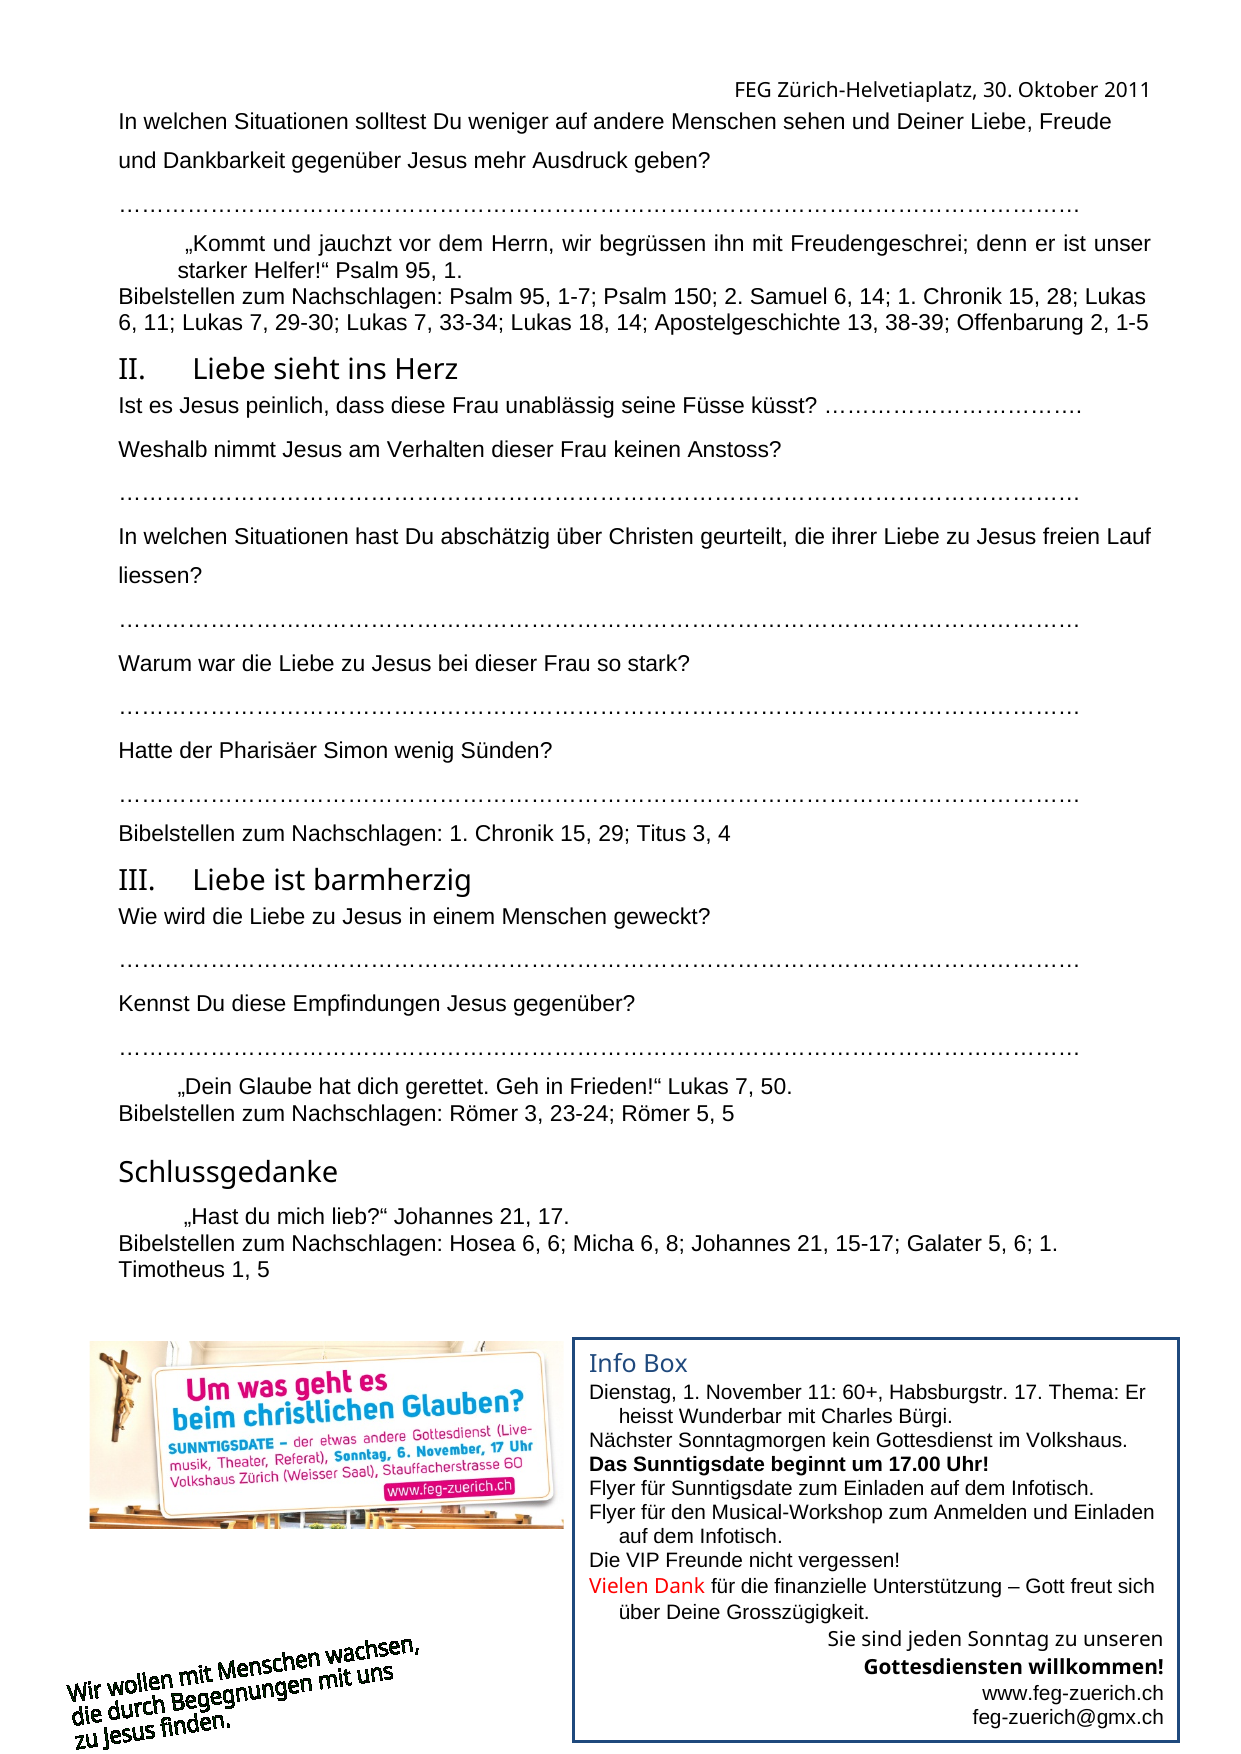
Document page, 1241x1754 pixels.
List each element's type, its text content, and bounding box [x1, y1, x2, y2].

subtitle Liebe sieht ins Herz [118, 348, 1152, 388]
text ……………………………………………………………………………………………………………… [118, 781, 1152, 807]
text ……………………………………………………………………………………………………………… [118, 606, 1152, 632]
text „Hast du mich lieb?“ Johannes 21, 17. [177, 1203, 1152, 1229]
text ……………………………………………………………………………………………………………… [118, 693, 1152, 720]
text Bibelstellen zum Nachschlagen: Hosea 6, 6; Micha 6, 8; Johannes 21, 15-17; Galater 5, 6; 1. Timotheus 1, 5 [118, 1229, 1152, 1282]
text Schlussgedanke [118, 1151, 1152, 1191]
subtitle Liebe ist barmherzig [118, 859, 1152, 899]
text ……………………………………………………………………………………………………………… [118, 946, 1152, 973]
picture [89, 1341, 564, 1529]
text ……………………………………………………………………………………………………………… [118, 479, 1152, 506]
text „Dein Glaube hat dich gerettet. Geh in Frieden!“ Lukas 7, 50. [177, 1073, 1152, 1099]
text Kennst Du diese Empfindungen Jesus gegenüber? [118, 990, 1152, 1016]
text Bibelstellen zum Nachschlagen: Römer 3, 23-24; Römer 5, 5 [118, 1099, 1152, 1126]
text In welchen Situationen solltest Du weniger auf andere Menschen sehen und Deiner Liebe, Freude und Dankbarkeit gegenüber Jesus mehr Ausdruck geben? [118, 108, 1152, 173]
text ……………………………………………………………………………………………………………… [118, 191, 1152, 217]
text In welchen Situationen hast Du abschätzig über Christen geurteilt, die ihrer Liebe zu Jesus freien Lauf liessen? [118, 523, 1152, 589]
text Hatte der Pharisäer Simon wenig Sünden? [118, 737, 1152, 763]
text Warum war die Liebe zu Jesus bei dieser Frau so stark? [118, 650, 1152, 676]
text Weshalb nimmt Jesus am Verhalten dieser Frau keinen Anstoss? [118, 436, 1152, 462]
text Bibelstellen zum Nachschlagen: Psalm 95, 1-7; Psalm 150; 2. Samuel 6, 14; 1. Chronik 15, 28; Lukas 6, 11; Lukas 7, 29-30; Lukas 7, 33-34; Lukas 18, 14; Apostelgeschichte 13, 38-39; Offenbarung 2, 1-5 [118, 283, 1152, 336]
text ……………………………………………………………………………………………………………… [118, 1034, 1152, 1060]
text „Kommt und jauchzt vor dem Herrn, wir begrüssen ihn mit Freudengeschrei; denn er ist unser starker Helfer!“ Psalm 95, 1. [177, 230, 1152, 283]
text Bibelstellen zum Nachschlagen: 1. Chronik 15, 29; Titus 3, 4 [118, 820, 1152, 846]
text Ist es Jesus peinlich, dass diese Frau unablässig seine Füsse küsst? ……………………………. [118, 392, 1152, 418]
text Wie wird die Liebe zu Jesus in einem Menschen geweckt? [118, 903, 1152, 929]
